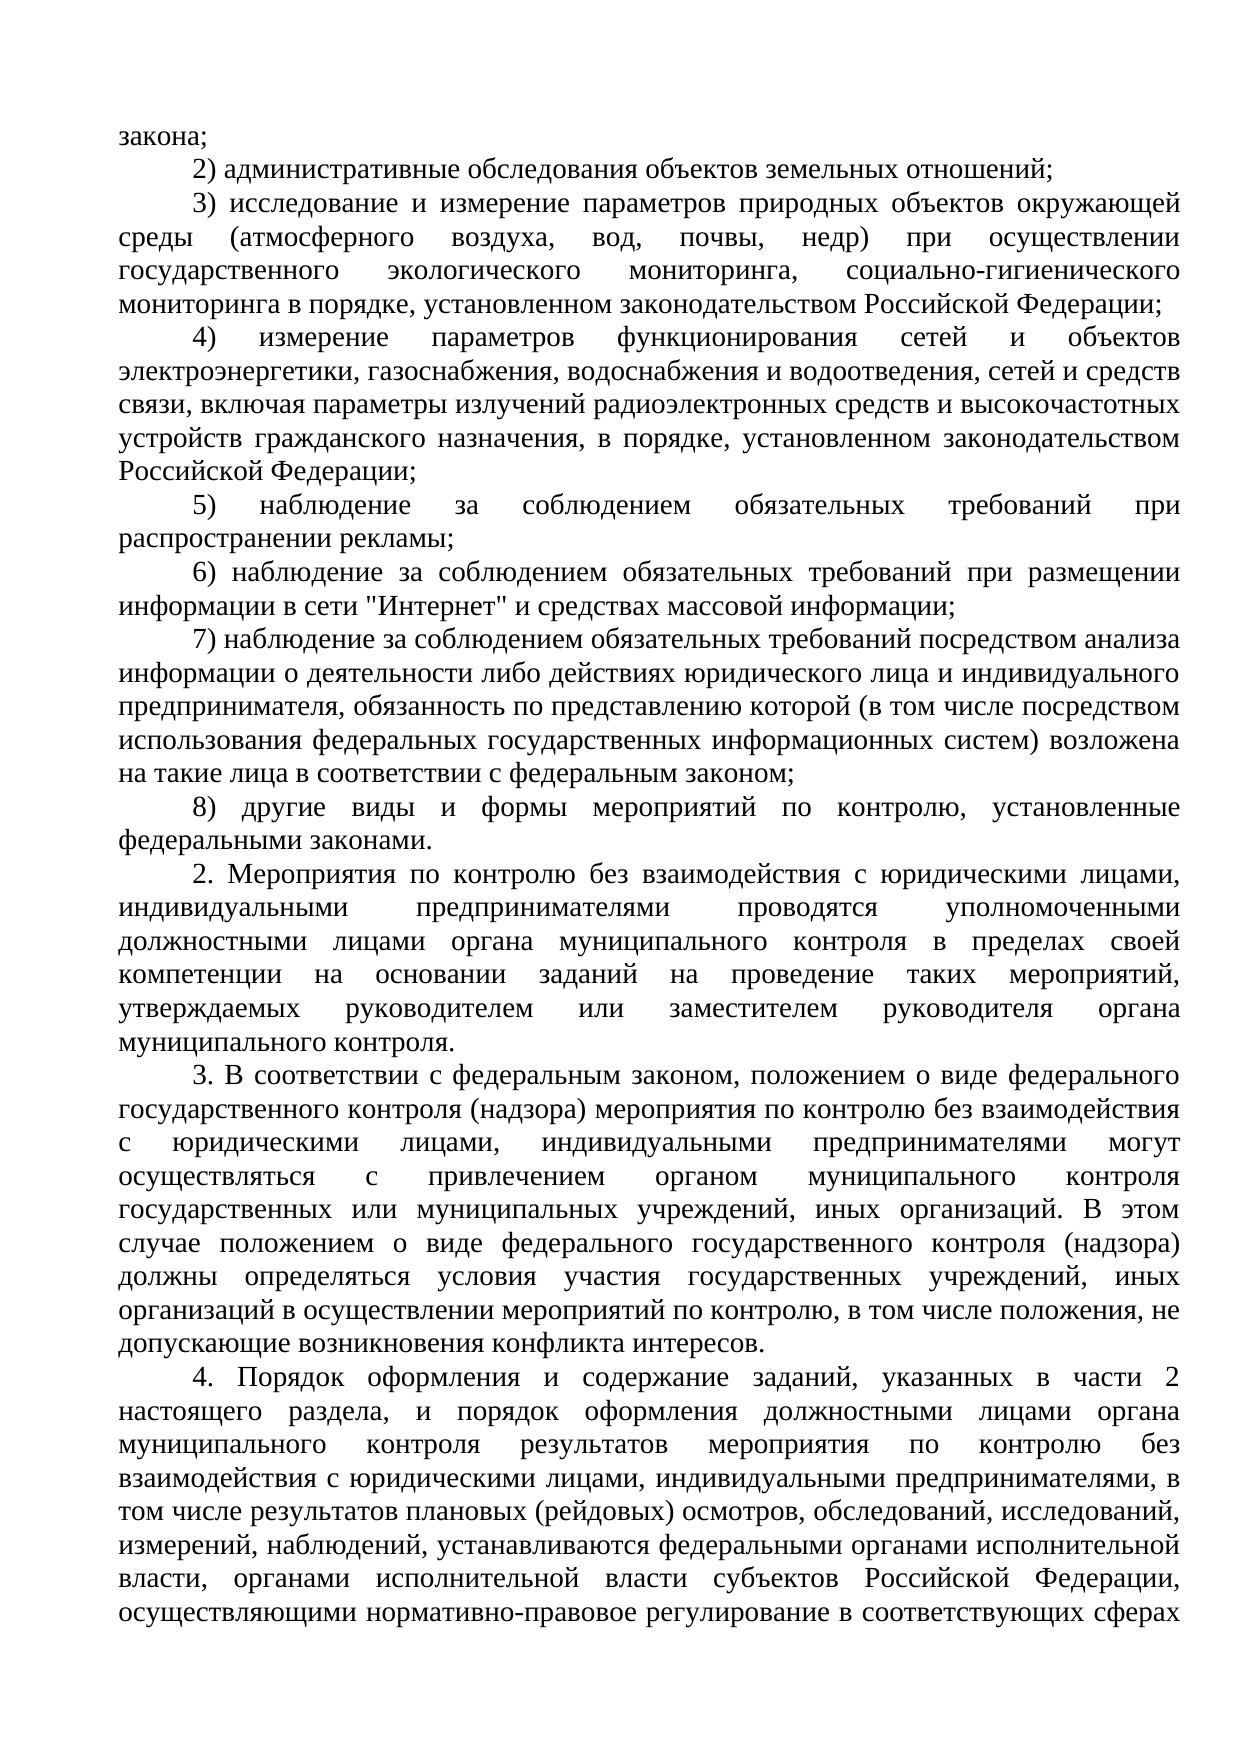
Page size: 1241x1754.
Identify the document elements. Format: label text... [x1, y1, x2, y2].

text 4) измерение параметров функционирования сетей и объектов электроэнергетики, газоснабжения, водоснабжения и водоотведения, сетей и средств связи, включая параметры излучений радиоэлектронных средств и высокочастотных устройств гражданского назначения, в порядке, установленном законодательством Российской Федерации; [118, 319, 1181, 487]
text 3) исследование и измерение параметров природных объектов окружающей среды (атмосферного воздуха, вод, почвы, недр) при осуществлении государственного экологического мониторинга, социально-гигиенического мониторинга в порядке, установленном законодательством Российской Федерации; [118, 185, 1181, 319]
text 6) наблюдение за соблюдением обязательных требований при размещении информации в сети "Интернет" и средствах массовой информации; [118, 554, 1181, 621]
text 8) другие виды и формы мероприятий по контролю, установленные федеральными законами. [118, 789, 1181, 856]
text 3. В соответствии с федеральным законом, положением о виде федерального государственного контроля (надзора) мероприятия по контролю без взаимодействия с юридическими лицами, индивидуальными предпринимателями могут осуществляться с привлечением органом муниципального контроля государственных или муниципальных учреждений, иных организаций. В этом случае положением о виде федерального государственного контроля (надзора) должны определяться условия участия государственных учреждений, иных организаций в осуществлении мероприятий по контролю, в том числе положения, не допускающие возникновения конфликта интересов. [118, 1057, 1181, 1359]
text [118, 118, 1181, 152]
text 2) административные обследования объектов земельных отношений; [118, 152, 1181, 185]
text 2. Мероприятия по контролю без взаимодействия с юридическими лицами, индивидуальными предпринимателями проводятся уполномоченными должностными лицами органа муниципального контроля в пределах своей компетенции на основании заданий на проведение таких мероприятий, утверждаемых руководителем или заместителем руководителя органа муниципального контроля. [118, 856, 1181, 1057]
text 5) наблюдение за соблюдением обязательных требований при распространении рекламы; [118, 487, 1181, 554]
text 7) наблюдение за соблюдением обязательных требований посредством анализа информации о деятельности либо действиях юридического лица и индивидуального предпринимателя, обязанность по представлению которой (в том числе посредством использования федеральных государственных информационных систем) возложена на такие лица в соответствии с федеральным законом; [118, 621, 1181, 789]
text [118, 1359, 1181, 1627]
